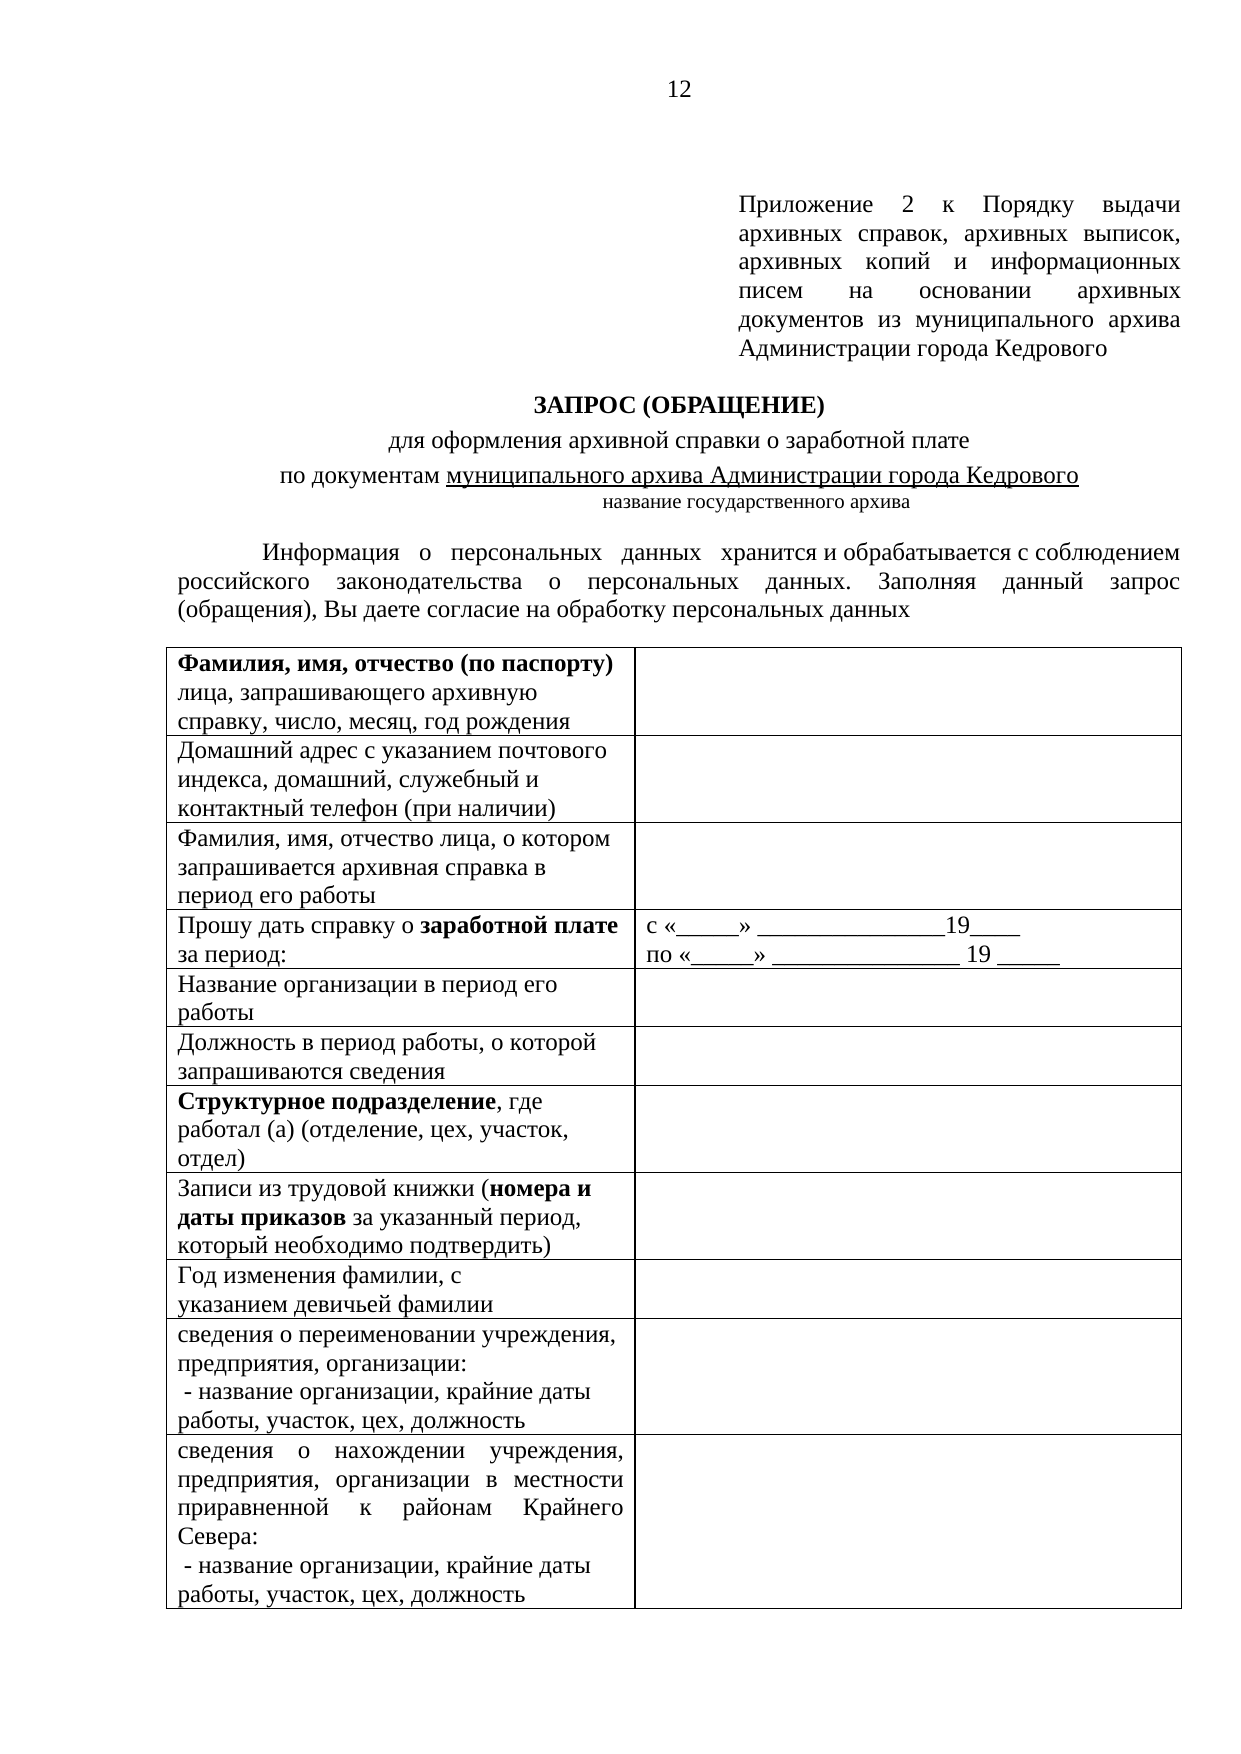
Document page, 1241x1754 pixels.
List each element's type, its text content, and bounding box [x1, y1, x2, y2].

table_cell с «_____» _______________19____ по «_____» _______________ 19 _____ [636, 910, 1181, 968]
table_cell [636, 1173, 1181, 1259]
table_cell Год изменения фамилии, с указанием девичьей фамилии [167, 1260, 634, 1318]
table_cell Фамилия, имя, отчество лица, о котором запрашивается архивная справка в период его работы [167, 823, 634, 909]
text Информация о персональных данных хранится и обрабатывается с соблюдением российского законодательства о персональных данных. Заполняя данный запрос (обращения), Вы даете согласие на обработку персональных данных [177, 537, 1181, 623]
table_cell Название организации в период его работы [167, 969, 634, 1026]
table_cell сведения о нахождении учреждения, предприятия, организации в местности приравненной к районам Крайнего Севера: - название организации, крайние даты работы, участок, цех, должность [167, 1435, 634, 1607]
table_cell [636, 823, 1181, 909]
table_header Фамилия, имя, отчество (по паспорту) лица, запрашивающего архивную справку, число, месяц, год рождения [167, 648, 634, 734]
table_cell Должность в период работы, о которой запрашиваются сведения [167, 1027, 634, 1085]
table_cell Прошу дать справку о заработной плате за период: [167, 910, 634, 968]
text Приложение 2 к Порядку выдачи архивных справок, архивных выписок, архивных копий и информационных писем на основании архивных документов из муниципального архива Администрации города Кедрового [738, 189, 1181, 361]
table_cell сведения о переименовании учреждения, предприятия, организации: - название организации, крайние даты работы, участок, цех, должность [167, 1319, 634, 1434]
table_header [636, 648, 1181, 734]
table_cell Домашний адрес с указанием почтового индекса, домашний, служебный и контактный телефон (при наличии) [167, 736, 634, 822]
text название государственного архива [177, 489, 1181, 513]
table_cell [636, 1260, 1181, 1318]
table_cell Записи из трудовой книжки (номера и даты приказов за указанный период, который необходимо подтвердить) [167, 1173, 634, 1259]
subtitle ЗАПРОС (ОБРАЩЕНИЕ) [177, 390, 1181, 419]
table_cell [636, 1319, 1181, 1434]
subtitle для оформления архивной справки о заработной плате [177, 425, 1181, 454]
table_cell [636, 969, 1181, 1026]
table_cell [636, 1435, 1181, 1607]
table_cell [636, 1027, 1181, 1085]
table_cell [636, 1086, 1181, 1172]
text по документам муниципального архива Администрации города Кедрового [177, 460, 1181, 489]
table_cell [636, 736, 1181, 822]
table_cell Структурное подразделение, где работал (а) (отделение, цех, участок, отдел) [167, 1086, 634, 1172]
